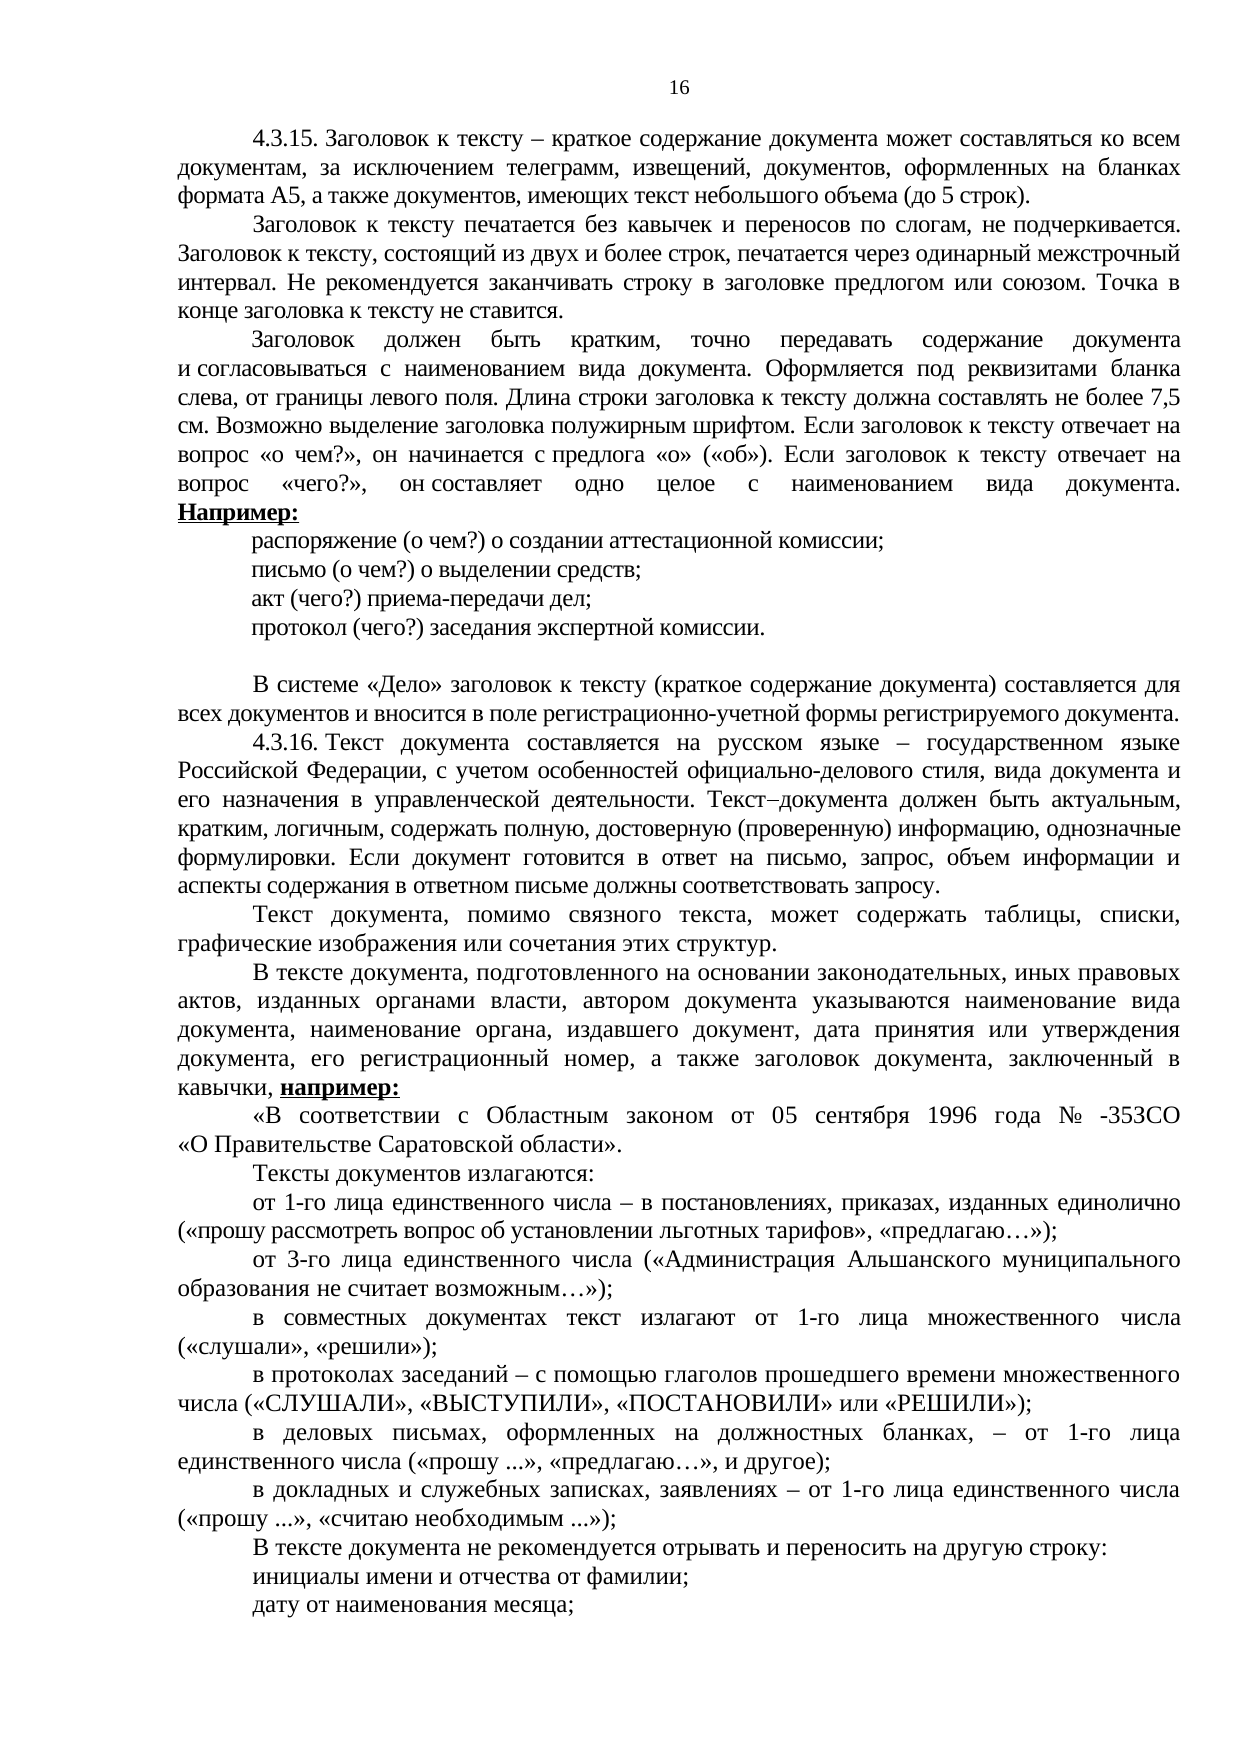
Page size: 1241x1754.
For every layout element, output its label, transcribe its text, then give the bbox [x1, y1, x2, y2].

text письмо (о чем?) о выделении средств; [177, 554, 1181, 583]
text Тексты документов излагаются: [177, 1158, 1181, 1187]
text 4.3.16. Текст документа составляется на русском языке – государственном языке Российской Федерации, с учетом особенностей официально-делового стиля, вида документа и его назначения в управленческой деятельности. Текст документа должен быть актуальным, кратким, логичным, содержать полную, достоверную (проверенную) информацию, однозначные формулировки. Если документ готовится в ответ на письмо, запрос, объем информации и аспекты содержания в ответном письме должны соответствовать запросу. [177, 727, 1181, 899]
text Заголовок должен быть кратким, точно передавать содержание документа и согласовываться с наименованием вида документа. Оформляется под реквизитами бланка слева, от границы левого поля. Длина строки заголовка к тексту должна составлять не более 7,5 см. Возможно выделение заголовка полужирным шрифтом. Если заголовок к тексту отвечает на вопрос «о чем?», он начинается с предлога «о» («об»). Если заголовок к тексту отвечает на вопрос «чего?», он составляет одно целое с наименованием вида документа. Например: [177, 324, 1181, 526]
text 4.3.15. Заголовок к тексту – краткое содержание документа может составляться ко всем документам, за исключением телеграмм, извещений, документов, оформленных на бланках формата А5, а также документов, имеющих текст небольшого объема (до 5 строк). [177, 123, 1181, 209]
text в докладных и служебных записках, заявлениях – от 1-го лица единственного числа («прошу ...», «считаю необходимым ...»); [177, 1474, 1181, 1532]
text инициалы имени и отчества от фамилии; [177, 1561, 1181, 1589]
text от 3-го лица единственного числа («Администрация Альшанского муниципального образования не считает возможным…»); [177, 1244, 1181, 1302]
text распоряжение (о чем?) о создании аттестационной комиссии; [177, 526, 1181, 554]
text дату от наименования месяца; [177, 1589, 1181, 1618]
text Заголовок к тексту печатается без кавычек и переносов по слогам, не подчеркивается. Заголовок к тексту, состоящий из двух и более строк, печатается через одинарный межстрочный интервал. Не рекомендуется заканчивать строку в заголовке предлогом или союзом. Точка в конце заголовка к тексту не ставится. [177, 209, 1181, 324]
text протокол (чего?) заседания экспертной комиссии. [177, 612, 1181, 641]
text «В соответствии с Областным законом от 05 сентября 1996 года № -35ЗСО «О Правительстве Саратовской области». [177, 1101, 1181, 1158]
text в деловых письмах, оформленных на должностных бланках, – от 1-го лица единственного числа («прошу ...», «предлагаю…», и другое); [177, 1417, 1181, 1474]
text в протоколах заседаний – с помощью глаголов прошедшего времени множественного числа («СЛУШАЛИ», «ВЫСТУПИЛИ», «ПОСТАНОВИЛИ» или «РЕШИЛИ»); [177, 1359, 1181, 1417]
text в совместных документах текст излагают от 1-го лица множественного числа («слушали», «решили»); [177, 1302, 1181, 1359]
text В тексте документа не рекомендуется отрывать и переносить на другую строку: [177, 1532, 1181, 1561]
text В системе «Дело» заголовок к тексту (краткое содержание документа) составляется для всех документов и вносится в поле регистрационно-учетной формы регистрируемого документа. [177, 669, 1181, 727]
text акт (чего?) приема-передачи дел; [177, 583, 1181, 612]
text В тексте документа, подготовленного на основании законодательных, иных правовых актов, изданных органами власти, автором документа указываются наименование вида документа, наименование органа, издавшего документ, дата принятия или утверждения документа, его регистрационный номер, а также заголовок документа, заключенный в кавычки, например: [177, 957, 1181, 1101]
text Текст документа, помимо связного текста, может содержать таблицы, списки, графические изображения или сочетания этих структур. [177, 899, 1181, 957]
text от 1-го лица единственного числа – в постановлениях, приказах, изданных единолично («прошу рассмотреть вопрос об установлении льготных тарифов», «предлагаю…»); [177, 1187, 1181, 1244]
